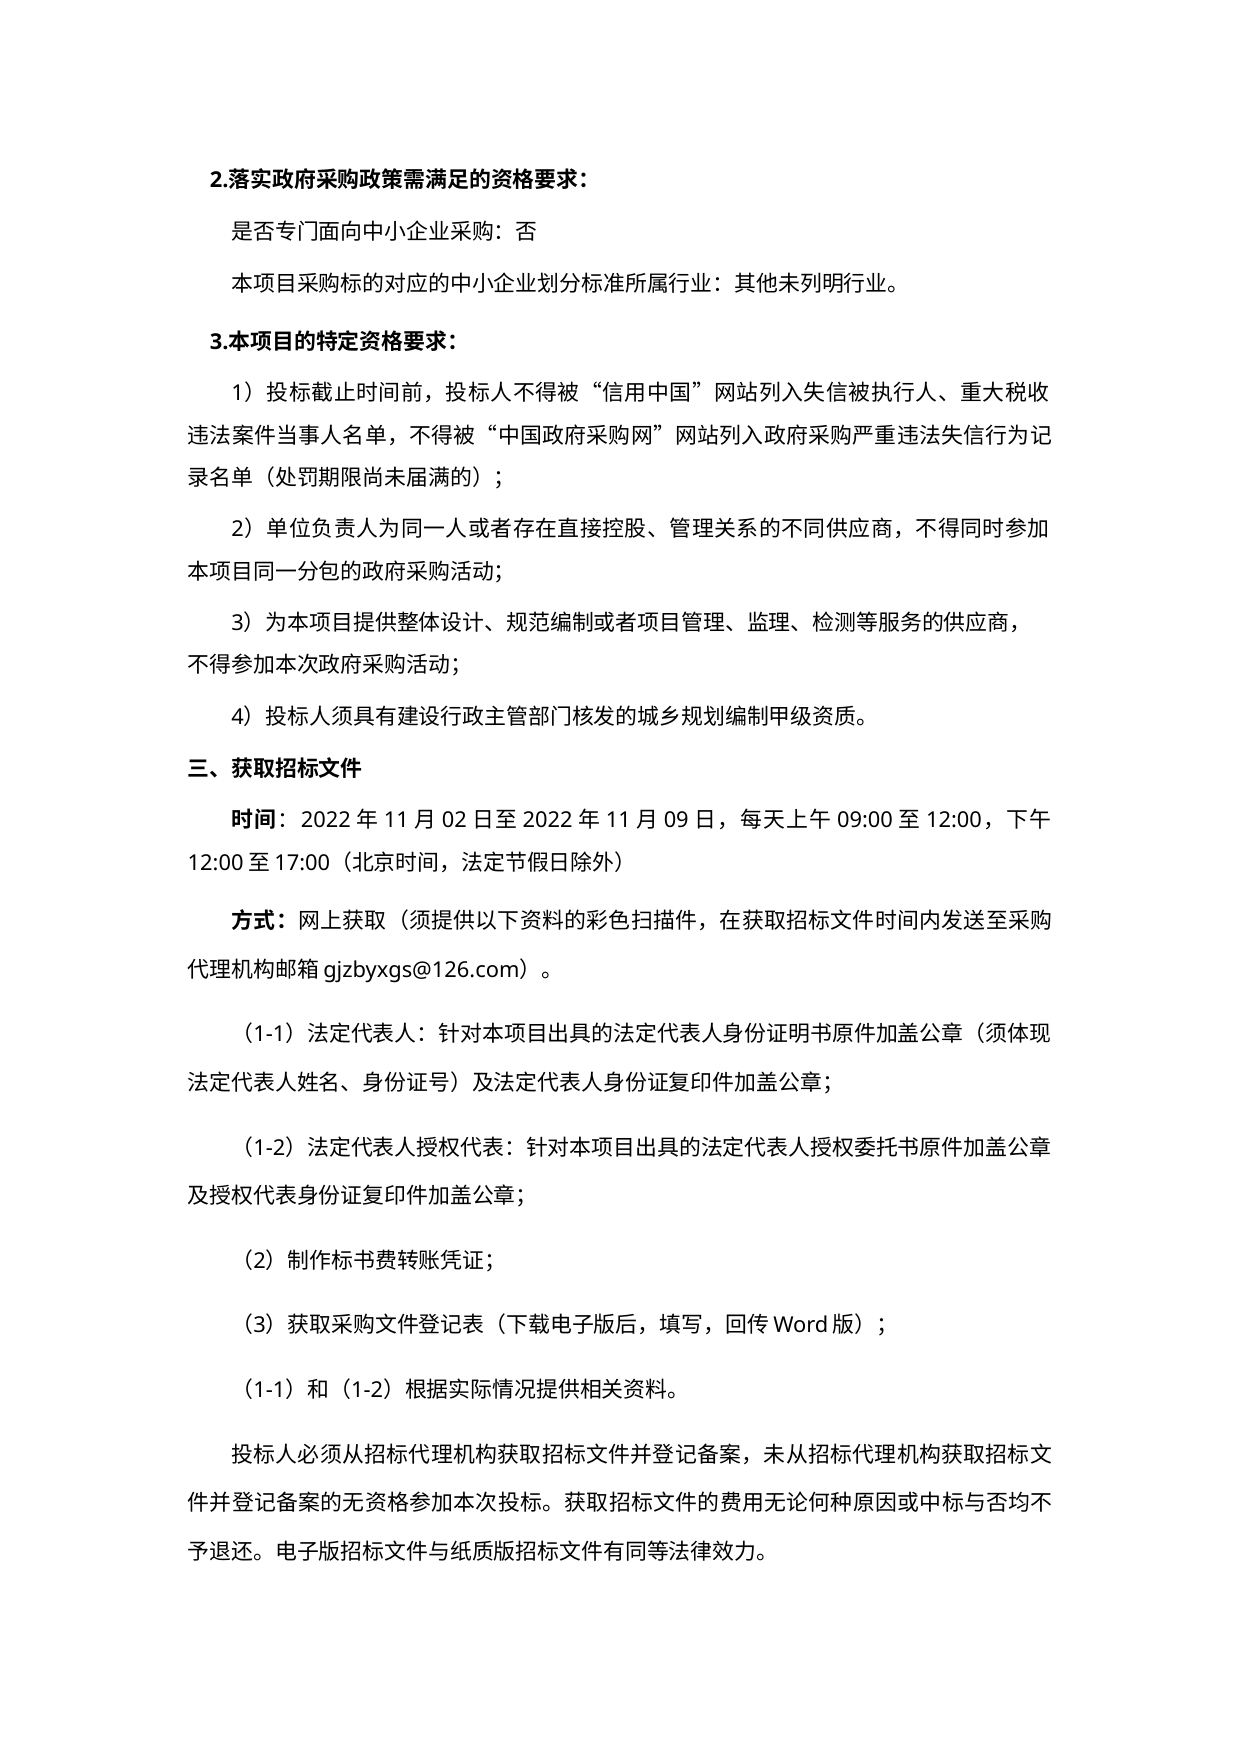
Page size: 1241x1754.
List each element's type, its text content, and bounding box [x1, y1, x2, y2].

text （1-1）法定代表人：针对本项目出具的法定代表人身份证明书原件加盖公章（须体现法定代表人姓名、身份证号）及法定代表人身份证复印件加盖公章； [187, 1016, 1053, 1097]
text 方式：网上获取（须提供以下资料的彩色扫描件，在获取招标文件时间内发送至采购代理机构邮箱gjzbyxgs@126.com）。 [187, 902, 1053, 984]
text 3）为本项目提供整体设计、规范编制或者项目管理、监理、检测等服务的供应商，不得参加本次政府采购活动； [187, 605, 1053, 679]
subtitle 三、获取招标文件 [187, 750, 1053, 783]
text （3）获取采购文件登记表（下载电子版后，填写，回传Word版）； [187, 1307, 1053, 1339]
text 时间：2022年11月02日至2022年11月09日，每天上午09:00至12:00，下午12:00至17:00（北京时间，法定节假日除外） [187, 802, 1053, 877]
text 2）单位负责人为同一人或者存在直接控股、管理关系的不同供应商，不得同时参加本项目同一分包的政府采购活动； [187, 511, 1053, 586]
text （1-1）和（1-2）根据实际情况提供相关资料。 [187, 1372, 1053, 1404]
text 3.本项目的特定资格要求： [187, 323, 1053, 356]
text 4）投标人须具有建设行政主管部门核发的城乡规划编制甲级资质。 [187, 699, 1053, 731]
text 投标人必须从招标代理机构获取招标文件并登记备案，未从招标代理机构获取招标文件并登记备案的无资格参加本次投标。获取招标文件的费用无论何种原因或中标与否均不予退还。电子版招标文件与纸质版招标文件有同等法律效力。 [187, 1436, 1053, 1566]
text （1-2）法定代表人授权代表：针对本项目出具的法定代表人授权委托书原件加盖公章及授权代表身份证复印件加盖公章； [187, 1129, 1053, 1210]
text （2）制作标书费转账凭证； [187, 1242, 1053, 1275]
text 是否专门面向中小企业采购：否 [187, 214, 1053, 246]
text 1）投标截止时间前，投标人不得被“信用中国”网站列入失信被执行人、重大税收违法案件当事人名单，不得被“中国政府采购网”网站列入政府采购严重违法失信行为记录名单（处罚期限尚未届满的）； [187, 375, 1053, 492]
text 本项目采购标的对应的中小企业划分标准所属行业：其他未列明行业。 [187, 265, 1053, 298]
text 2.落实政府采购政策需满足的资格要求： [187, 162, 1053, 194]
